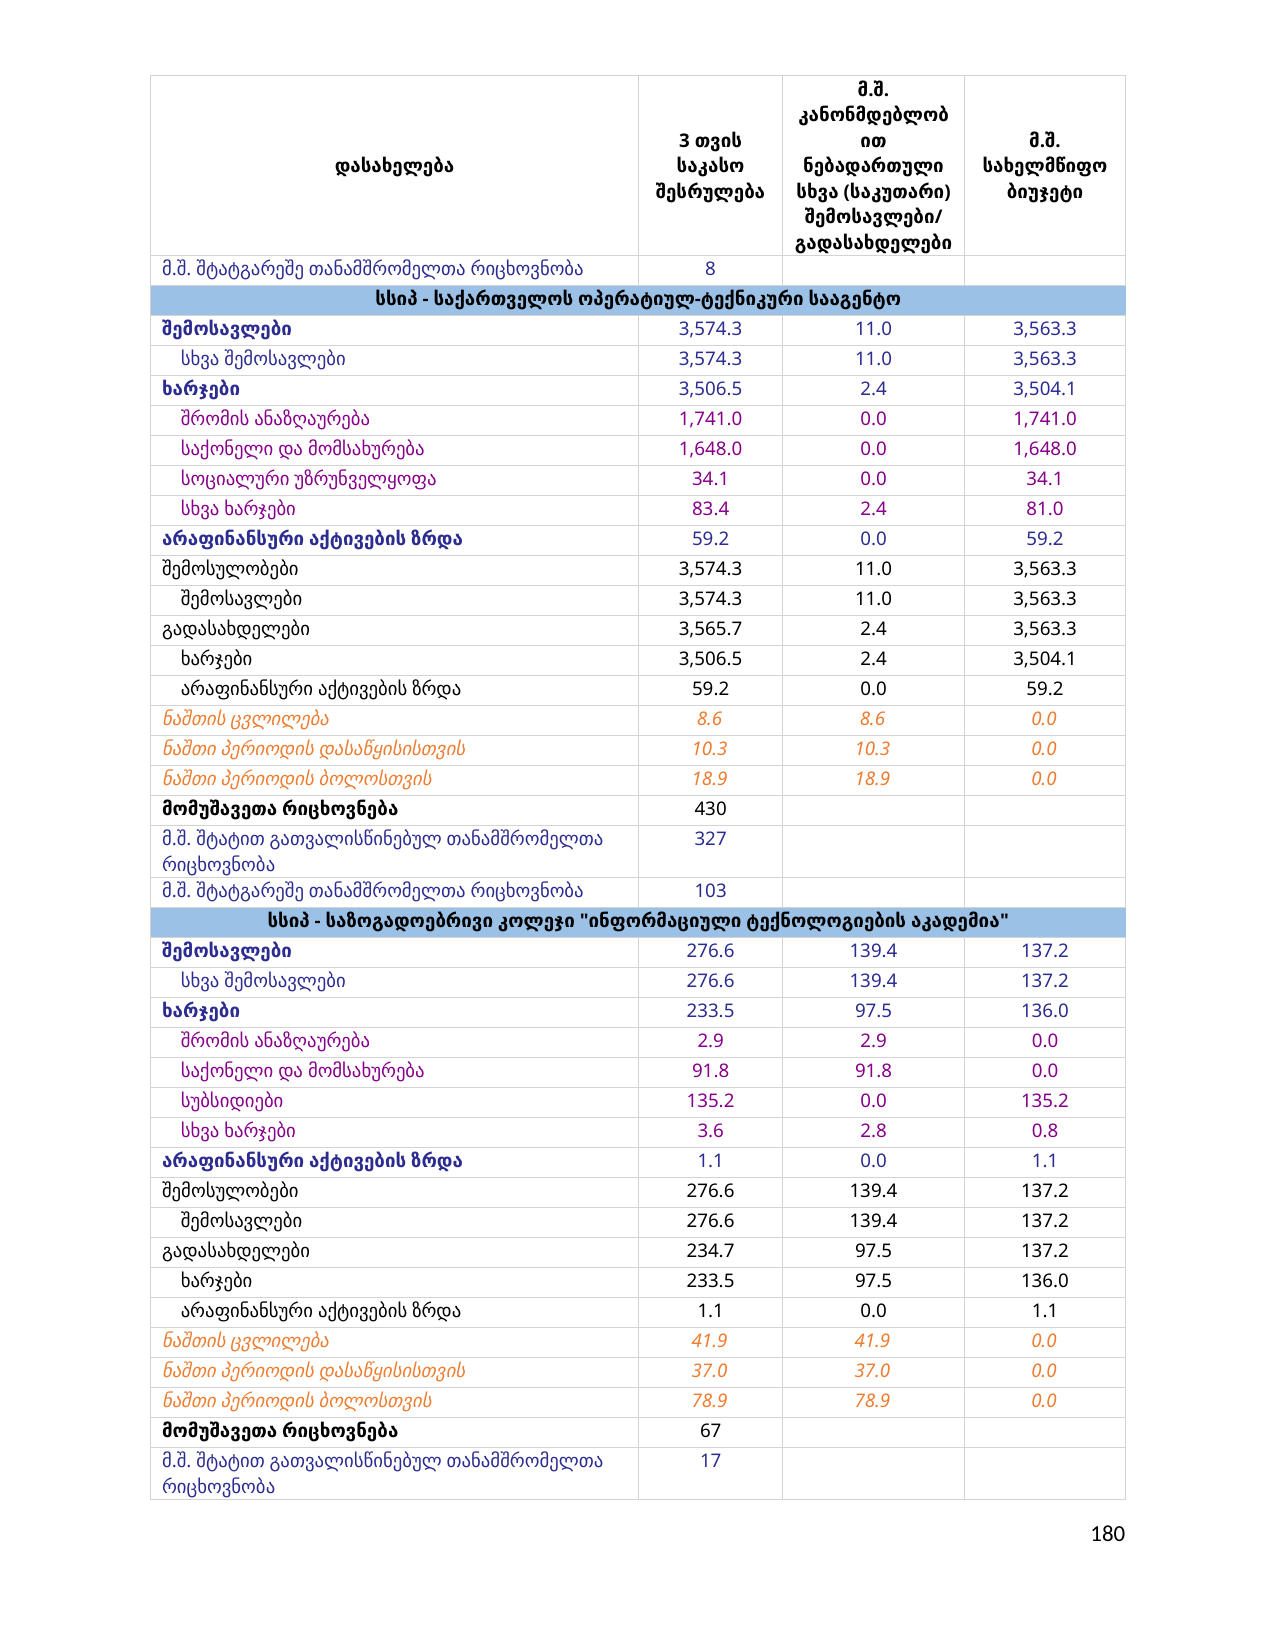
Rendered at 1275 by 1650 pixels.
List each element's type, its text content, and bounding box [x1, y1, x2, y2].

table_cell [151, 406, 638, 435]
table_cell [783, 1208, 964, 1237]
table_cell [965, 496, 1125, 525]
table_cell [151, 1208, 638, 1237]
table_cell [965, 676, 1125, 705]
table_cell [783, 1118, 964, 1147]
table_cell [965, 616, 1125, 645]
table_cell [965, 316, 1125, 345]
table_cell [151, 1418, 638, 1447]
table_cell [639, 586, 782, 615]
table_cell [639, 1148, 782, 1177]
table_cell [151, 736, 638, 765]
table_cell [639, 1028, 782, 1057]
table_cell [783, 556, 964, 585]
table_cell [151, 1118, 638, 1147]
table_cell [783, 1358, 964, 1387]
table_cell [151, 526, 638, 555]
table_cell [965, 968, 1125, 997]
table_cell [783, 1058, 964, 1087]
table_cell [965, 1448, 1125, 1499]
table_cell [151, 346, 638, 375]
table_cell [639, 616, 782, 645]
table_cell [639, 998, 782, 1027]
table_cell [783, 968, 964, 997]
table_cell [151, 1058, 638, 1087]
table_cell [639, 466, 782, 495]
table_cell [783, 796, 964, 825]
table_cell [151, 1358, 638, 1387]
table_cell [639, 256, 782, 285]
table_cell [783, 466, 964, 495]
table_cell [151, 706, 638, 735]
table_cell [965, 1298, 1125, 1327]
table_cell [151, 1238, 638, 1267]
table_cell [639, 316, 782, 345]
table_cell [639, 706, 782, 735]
table_header მ.შ. სახელმწიფო ბიუჯეტი [965, 76, 1125, 255]
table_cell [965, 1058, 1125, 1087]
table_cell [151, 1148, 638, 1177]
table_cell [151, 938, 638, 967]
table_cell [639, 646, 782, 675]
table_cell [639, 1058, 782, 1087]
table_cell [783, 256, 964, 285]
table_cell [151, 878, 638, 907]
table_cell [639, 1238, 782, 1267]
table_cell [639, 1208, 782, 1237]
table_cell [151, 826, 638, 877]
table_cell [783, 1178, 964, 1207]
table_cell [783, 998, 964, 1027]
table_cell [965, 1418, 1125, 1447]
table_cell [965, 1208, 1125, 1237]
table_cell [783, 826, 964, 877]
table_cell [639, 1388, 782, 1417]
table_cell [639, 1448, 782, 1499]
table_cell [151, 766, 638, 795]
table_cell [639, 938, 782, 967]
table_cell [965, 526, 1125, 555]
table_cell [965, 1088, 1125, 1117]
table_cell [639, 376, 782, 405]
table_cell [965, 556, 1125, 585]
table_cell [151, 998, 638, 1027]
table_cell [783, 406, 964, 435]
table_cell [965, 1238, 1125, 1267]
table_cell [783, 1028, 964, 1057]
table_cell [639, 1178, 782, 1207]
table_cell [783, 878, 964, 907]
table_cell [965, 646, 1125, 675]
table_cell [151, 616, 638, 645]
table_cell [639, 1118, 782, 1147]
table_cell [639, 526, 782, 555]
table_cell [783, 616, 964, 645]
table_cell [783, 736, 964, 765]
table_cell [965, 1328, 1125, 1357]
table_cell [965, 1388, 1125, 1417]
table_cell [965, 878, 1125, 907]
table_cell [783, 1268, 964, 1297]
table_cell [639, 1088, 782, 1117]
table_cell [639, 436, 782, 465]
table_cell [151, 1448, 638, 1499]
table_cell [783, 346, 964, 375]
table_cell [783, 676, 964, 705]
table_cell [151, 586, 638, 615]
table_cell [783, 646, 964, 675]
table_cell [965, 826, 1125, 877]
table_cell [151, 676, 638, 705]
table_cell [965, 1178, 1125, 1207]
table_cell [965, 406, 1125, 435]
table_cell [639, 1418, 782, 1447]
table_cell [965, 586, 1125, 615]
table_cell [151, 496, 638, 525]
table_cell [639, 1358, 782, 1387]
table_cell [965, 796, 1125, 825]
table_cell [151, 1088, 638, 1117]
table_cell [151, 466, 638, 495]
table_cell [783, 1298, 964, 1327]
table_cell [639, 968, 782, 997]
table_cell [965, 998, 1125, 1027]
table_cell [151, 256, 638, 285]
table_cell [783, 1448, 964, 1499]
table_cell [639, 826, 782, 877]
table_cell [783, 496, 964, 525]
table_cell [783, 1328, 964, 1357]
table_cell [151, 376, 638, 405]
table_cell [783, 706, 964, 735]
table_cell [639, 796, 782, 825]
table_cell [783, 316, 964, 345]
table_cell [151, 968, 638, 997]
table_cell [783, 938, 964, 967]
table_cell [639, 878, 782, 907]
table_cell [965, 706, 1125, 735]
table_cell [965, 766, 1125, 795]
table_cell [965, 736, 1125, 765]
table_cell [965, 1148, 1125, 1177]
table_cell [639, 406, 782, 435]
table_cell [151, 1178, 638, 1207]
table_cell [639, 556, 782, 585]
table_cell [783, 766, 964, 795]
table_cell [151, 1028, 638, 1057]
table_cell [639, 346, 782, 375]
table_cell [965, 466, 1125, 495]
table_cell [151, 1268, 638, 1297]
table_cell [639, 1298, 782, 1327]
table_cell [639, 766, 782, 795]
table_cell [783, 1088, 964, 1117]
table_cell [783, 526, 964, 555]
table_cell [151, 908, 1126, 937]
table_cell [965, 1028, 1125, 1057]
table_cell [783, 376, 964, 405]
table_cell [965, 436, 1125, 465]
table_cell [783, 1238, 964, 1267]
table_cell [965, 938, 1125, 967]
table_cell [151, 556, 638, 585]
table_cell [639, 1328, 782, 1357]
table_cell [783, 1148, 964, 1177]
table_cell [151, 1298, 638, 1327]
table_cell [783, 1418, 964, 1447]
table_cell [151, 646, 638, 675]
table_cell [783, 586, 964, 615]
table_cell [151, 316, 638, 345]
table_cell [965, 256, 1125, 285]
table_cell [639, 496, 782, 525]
table_header დასახელება [151, 76, 638, 255]
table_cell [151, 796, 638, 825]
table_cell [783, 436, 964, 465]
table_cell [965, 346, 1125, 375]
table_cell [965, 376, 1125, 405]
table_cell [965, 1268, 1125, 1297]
table_header მ.შ. კანონმდებლობით ნებადართული სხვა (საკუთარი) შემოსავლები/ გადასახდელები [783, 76, 964, 255]
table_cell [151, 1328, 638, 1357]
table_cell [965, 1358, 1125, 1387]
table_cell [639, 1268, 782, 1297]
table_header 3 თვის საკასო შესრულება [639, 76, 782, 255]
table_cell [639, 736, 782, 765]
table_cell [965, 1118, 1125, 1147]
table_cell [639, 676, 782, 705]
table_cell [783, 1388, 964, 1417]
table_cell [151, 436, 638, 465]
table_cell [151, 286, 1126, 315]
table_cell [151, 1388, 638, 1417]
